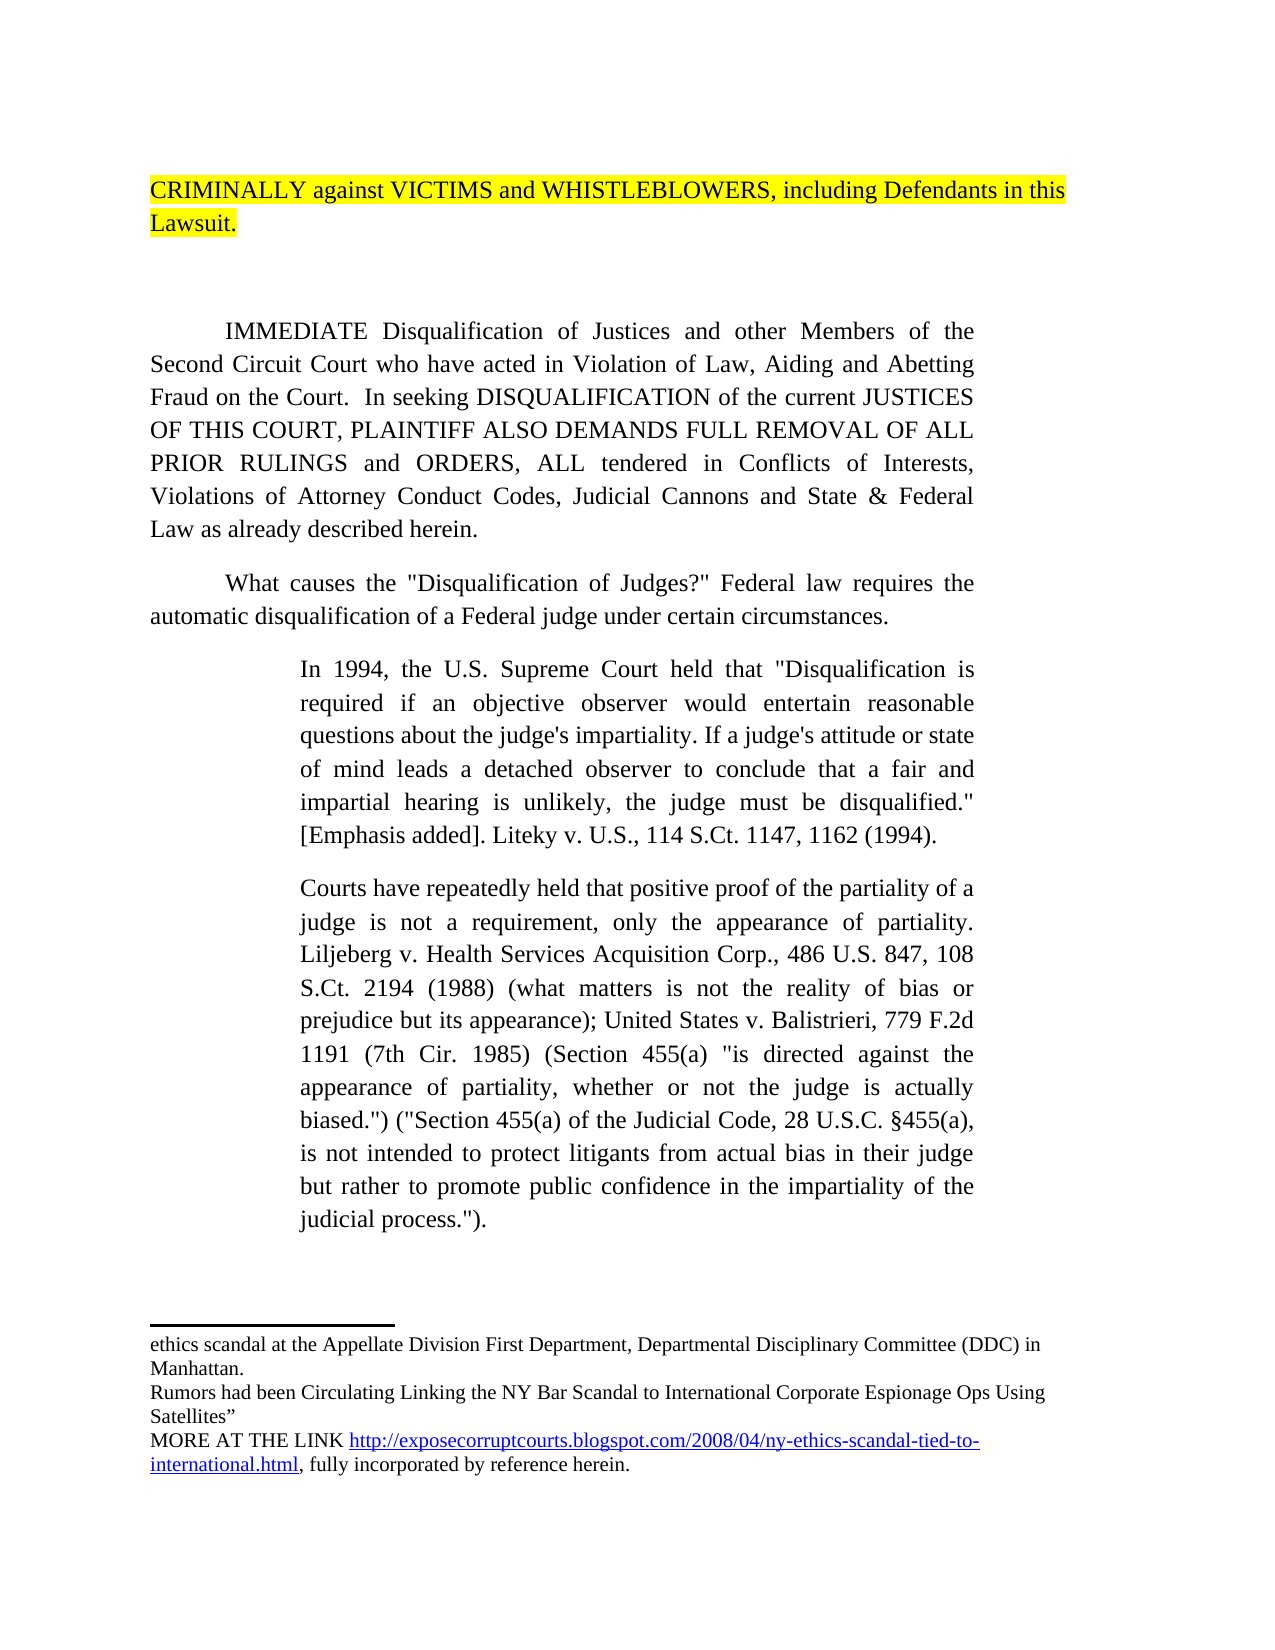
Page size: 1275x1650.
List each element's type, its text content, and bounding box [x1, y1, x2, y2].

text Courts have repeatedly held that positive proof of the partiality of a judge is not a requirement, only the appearance of partiality. Liljeberg v. Health Services Acquisition Corp., 486 U.S. 847, 108 S.Ct. 2194 (1988) (what matters is not the reality of bias or prejudice but its appearance); United States v. Balistrieri, 779 F.2d 1191 (7th Cir. 1985) (Section 455(a) "is directed against the appearance of partiality, whether or not the judge is actually biased.") ("Section 455(a) of the Judicial Code, 28 U.S.C. §455(a), is not intended to protect litigants from actual bias in their judge but rather to promote public confidence in the impartiality of the judicial process."). [300, 873, 975, 1232]
text In 1994, the U.S. Supreme Court held that "Disqualification is required if an objective observer would entertain reasonable questions about the judge's impartiality. If a judge's attitude or state of mind leads a detached observer to conclude that a fair and impartial hearing is unlikely, the judge must be disqualified." [Emphasis added]. Liteky v. U.S., 114 S.Ct. 1147, 1162 (1994). [300, 654, 975, 848]
text IMMEDIATE Disqualification of Justices and other Members of the Second Circuit Court who have acted in Violation of Law, Aiding and Abetting Fraud on the Court. In seeking DISQUALIFICATION of the current JUSTICES OF THIS COURT, PLAINTIFF ALSO DEMANDS FULL REMOVAL OF ALL PRIOR RULINGS and ORDERS, ALL tendered in Conflicts of Interests, Violations of Attorney Conduct Codes, Judicial Cannons and State & Federal Law as already described herein. [150, 316, 975, 543]
text What causes the "Disqualification of Judges?" Federal law requires the automatic disqualification of a Federal judge under certain circumstances. [150, 568, 975, 629]
